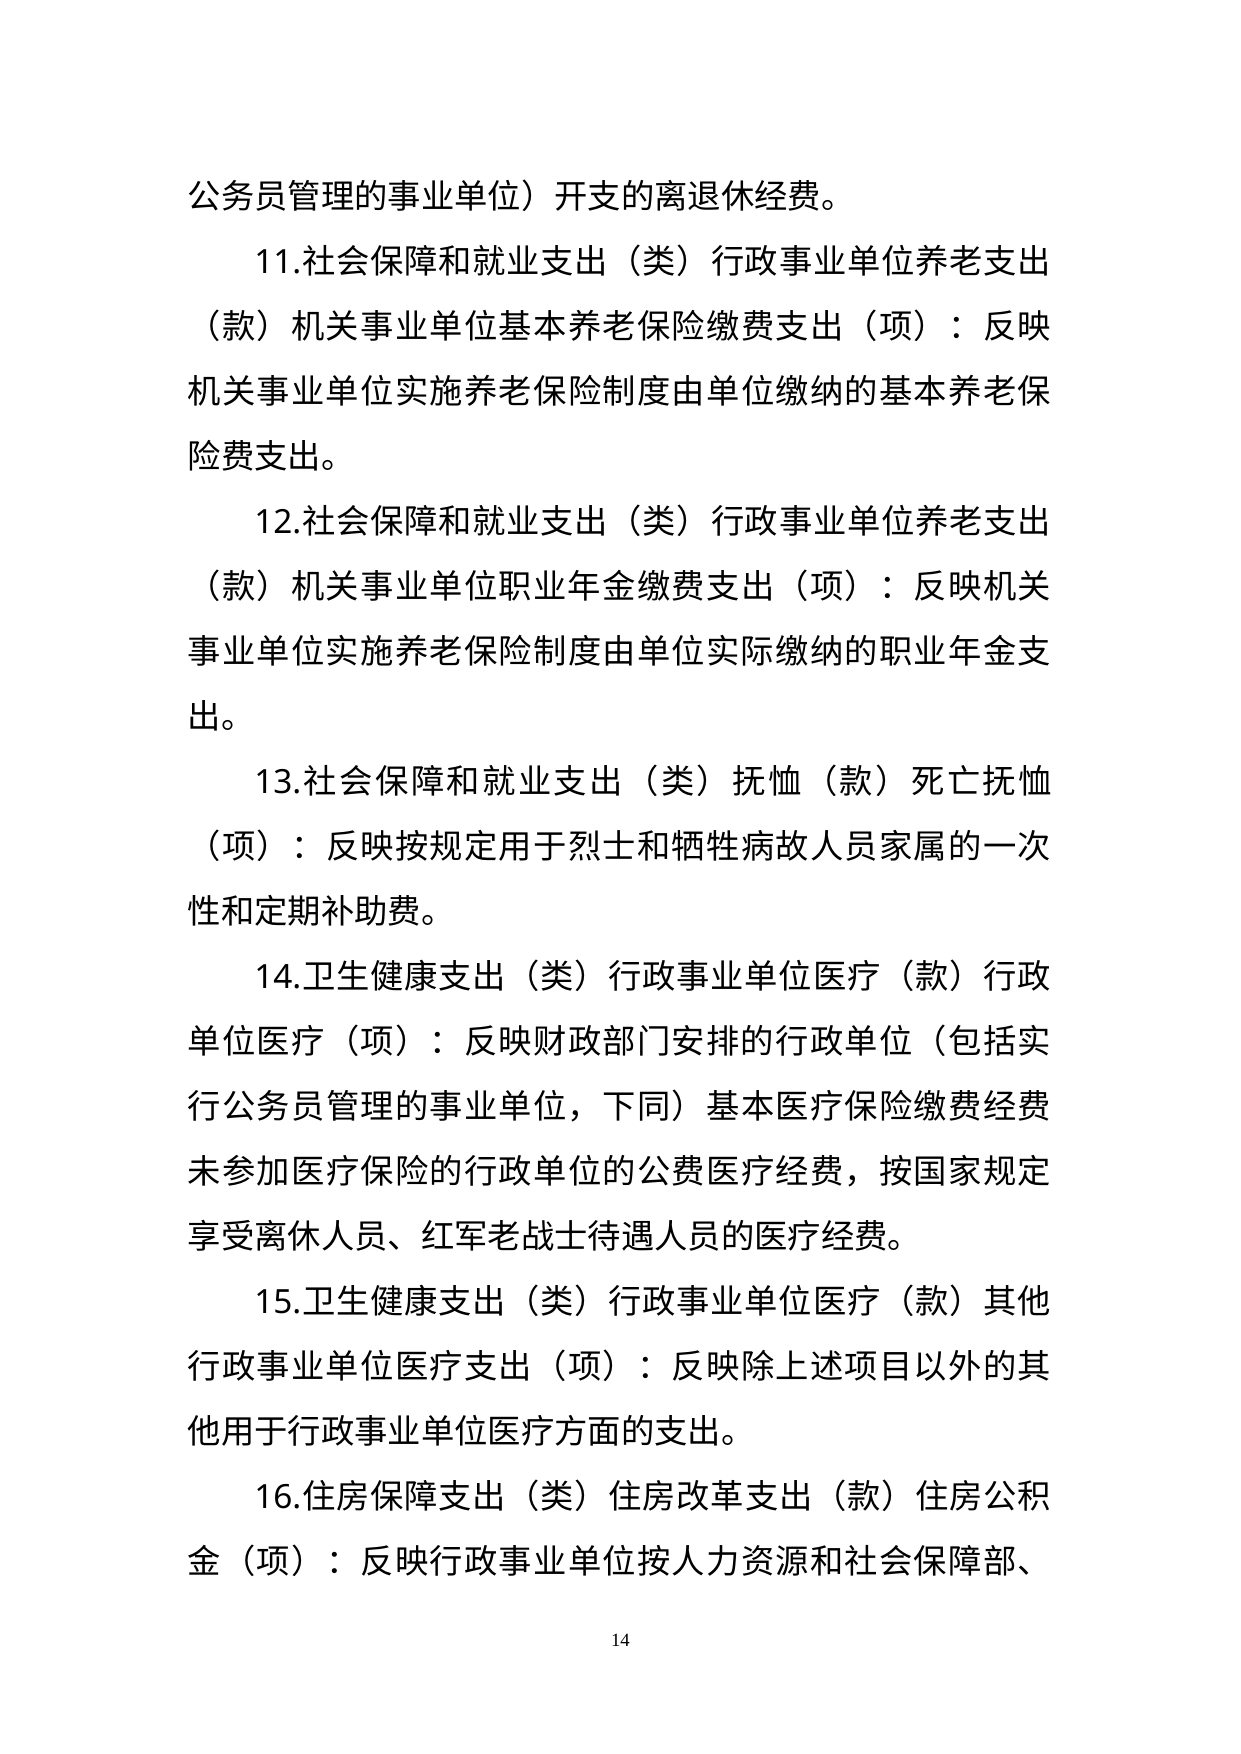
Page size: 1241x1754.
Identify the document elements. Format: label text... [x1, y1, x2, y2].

text 12.社会保障和就业支出（类）行政事业单位养老支出（款）机关事业单位职业年金缴费支出（项）：反映机关事业单位实施养老保险制度由单位实际缴纳的职业年金支出。 [187, 487, 1053, 747]
text 11.社会保障和就业支出（类）行政事业单位养老支出（款）机关事业单位基本养老保险缴费支出（项）：反映机关事业单位实施养老保险制度由单位缴纳的基本养老保险费支出。 [187, 227, 1053, 487]
text 14.卫生健康支出（类）行政事业单位医疗（款）行政单位医疗（项）：反映财政部门安排的行政单位（包括实行公务员管理的事业单位，下同）基本医疗保险缴费经费，未参加医疗保险的行政单位的公费医疗经费，按国家规定享受离休人员、红军老战士待遇人员的医疗经费。 [187, 942, 1053, 1267]
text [187, 1462, 1053, 1592]
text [187, 162, 1053, 227]
text 15.卫生健康支出（类）行政事业单位医疗（款）其他行政事业单位医疗支出（项）：反映除上述项目以外的其他用于行政事业单位医疗方面的支出。 [187, 1267, 1053, 1462]
text 13.社会保障和就业支出（类）抚恤（款）死亡抚恤（项）：反映按规定用于烈士和牺牲病故人员家属的一次性和定期补助费。 [187, 747, 1053, 942]
